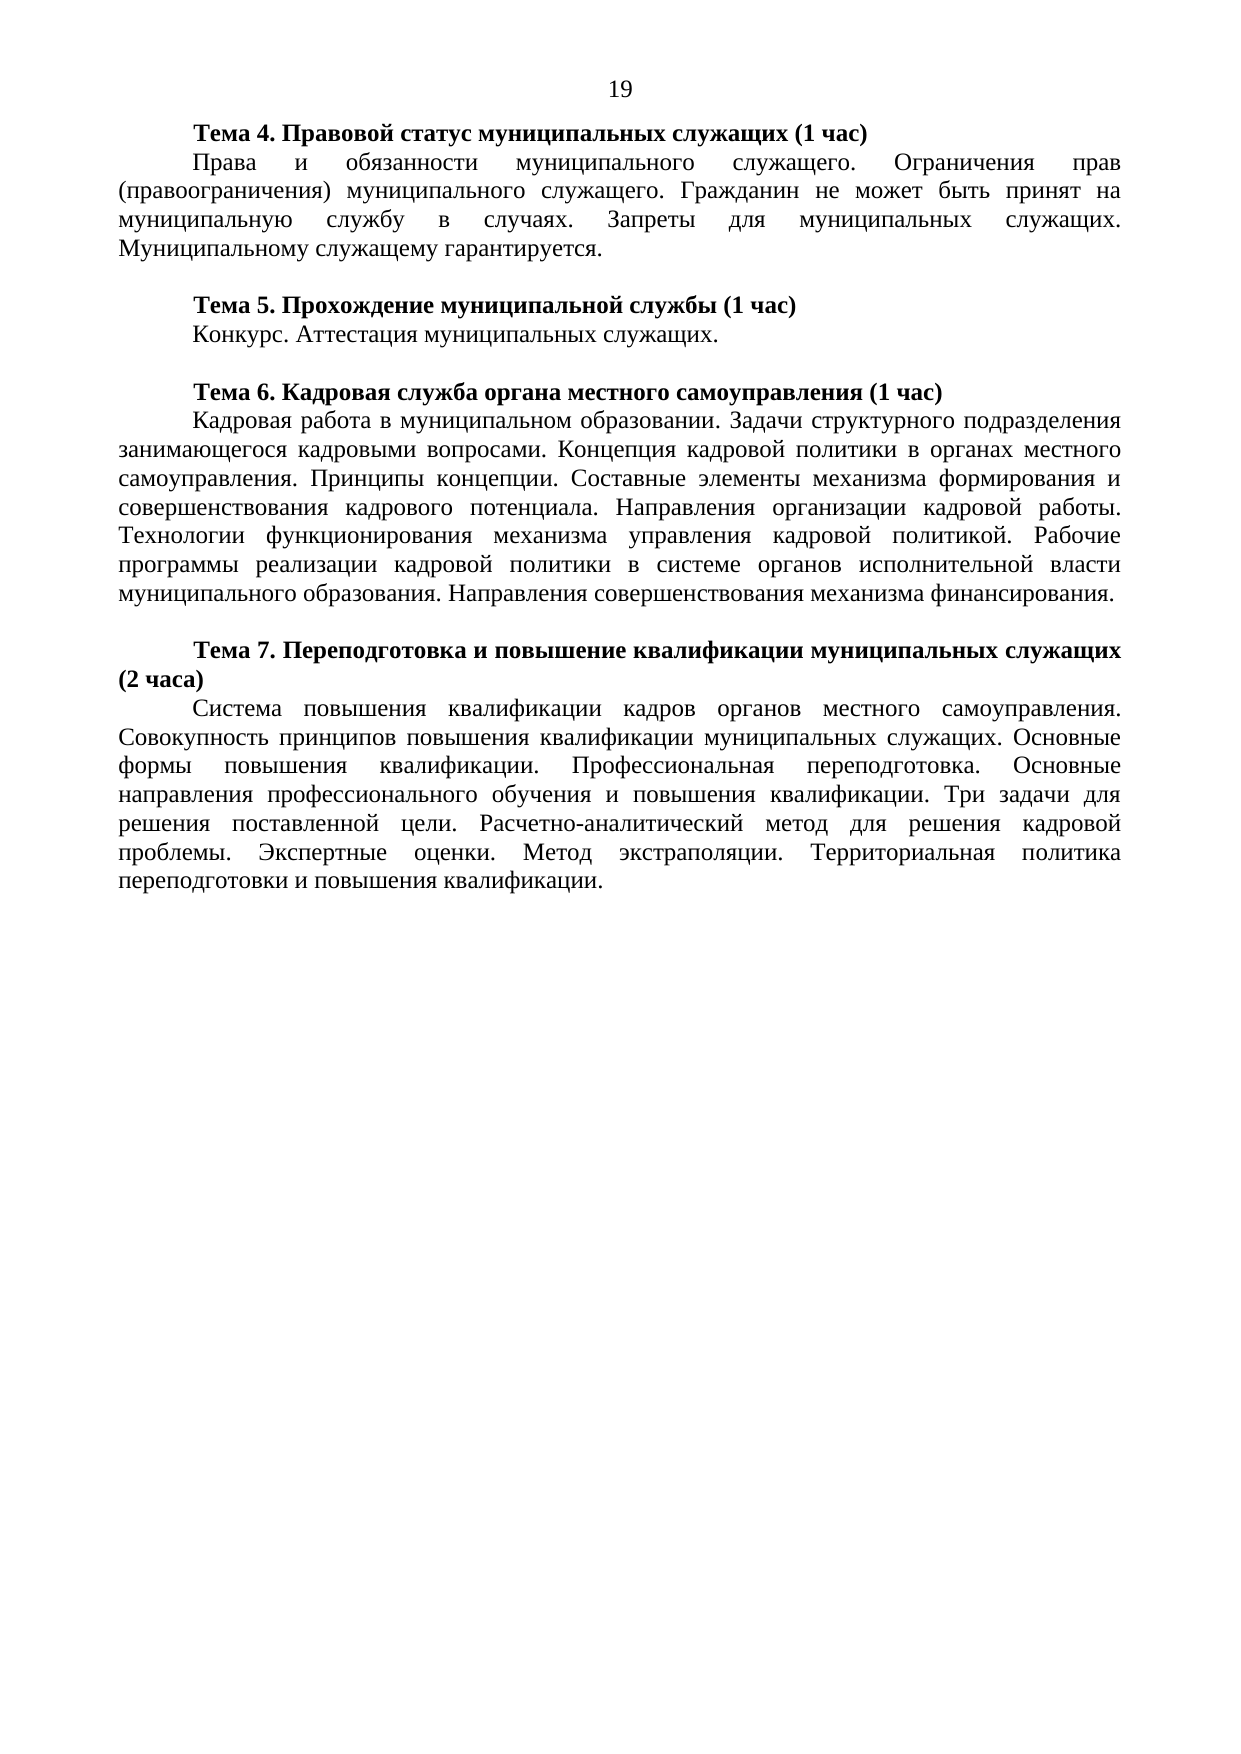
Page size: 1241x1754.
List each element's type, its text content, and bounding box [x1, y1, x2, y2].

text Конкурс. Аттестация муниципальных служащих. [118, 319, 1122, 348]
text Система повышения квалификации кадров органов местного самоуправления. Совокупность принципов повышения квалификации муниципальных служащих. Основные формы повышения квалификации. Профессиональная переподготовка. Основные направления профессионального обучения и повышения квалификации. Три задачи для решения поставленной цели. Расчетно-аналитический метод для решения кадровой проблемы. Экспертные оценки. Метод экстраполяции. Территориальная политика переподготовки и повышения квалификации. [118, 693, 1122, 894]
text Тема 7. Переподготовка и повышение квалификации муниципальных служащих (2 часа) [118, 636, 1122, 693]
text Тема 6. Кадровая служба органа местного самоуправления (1 час) [118, 377, 1122, 406]
text Права и обязанности муниципального служащего. Ограничения прав (правоограничения) муниципального служащего. Гражданин не может быть принят на муниципальную службу в случаях. Запреты для муниципальных служащих. Муниципальному служащему гарантируется. [118, 147, 1122, 262]
text Кадровая работа в муниципальном образовании. Задачи структурного подразделения занимающегося кадровыми вопросами. Концепция кадровой политики в органах местного самоуправления. Принципы концепции. Составные элементы механизма формирования и совершенствования кадрового потенциала. Направления организации кадровой работы. Технологии функционирования механизма управления кадровой политикой. Рабочие программы реализации кадровой политики в системе органов исполнительной власти муниципального образования. Направления совершенствования механизма финансирования. [118, 406, 1122, 607]
text Тема 4. Правовой статус муниципальных служащих (1 час) [118, 118, 1122, 147]
text Тема 5. Прохождение муниципальной службы (1 час) [118, 291, 1122, 319]
